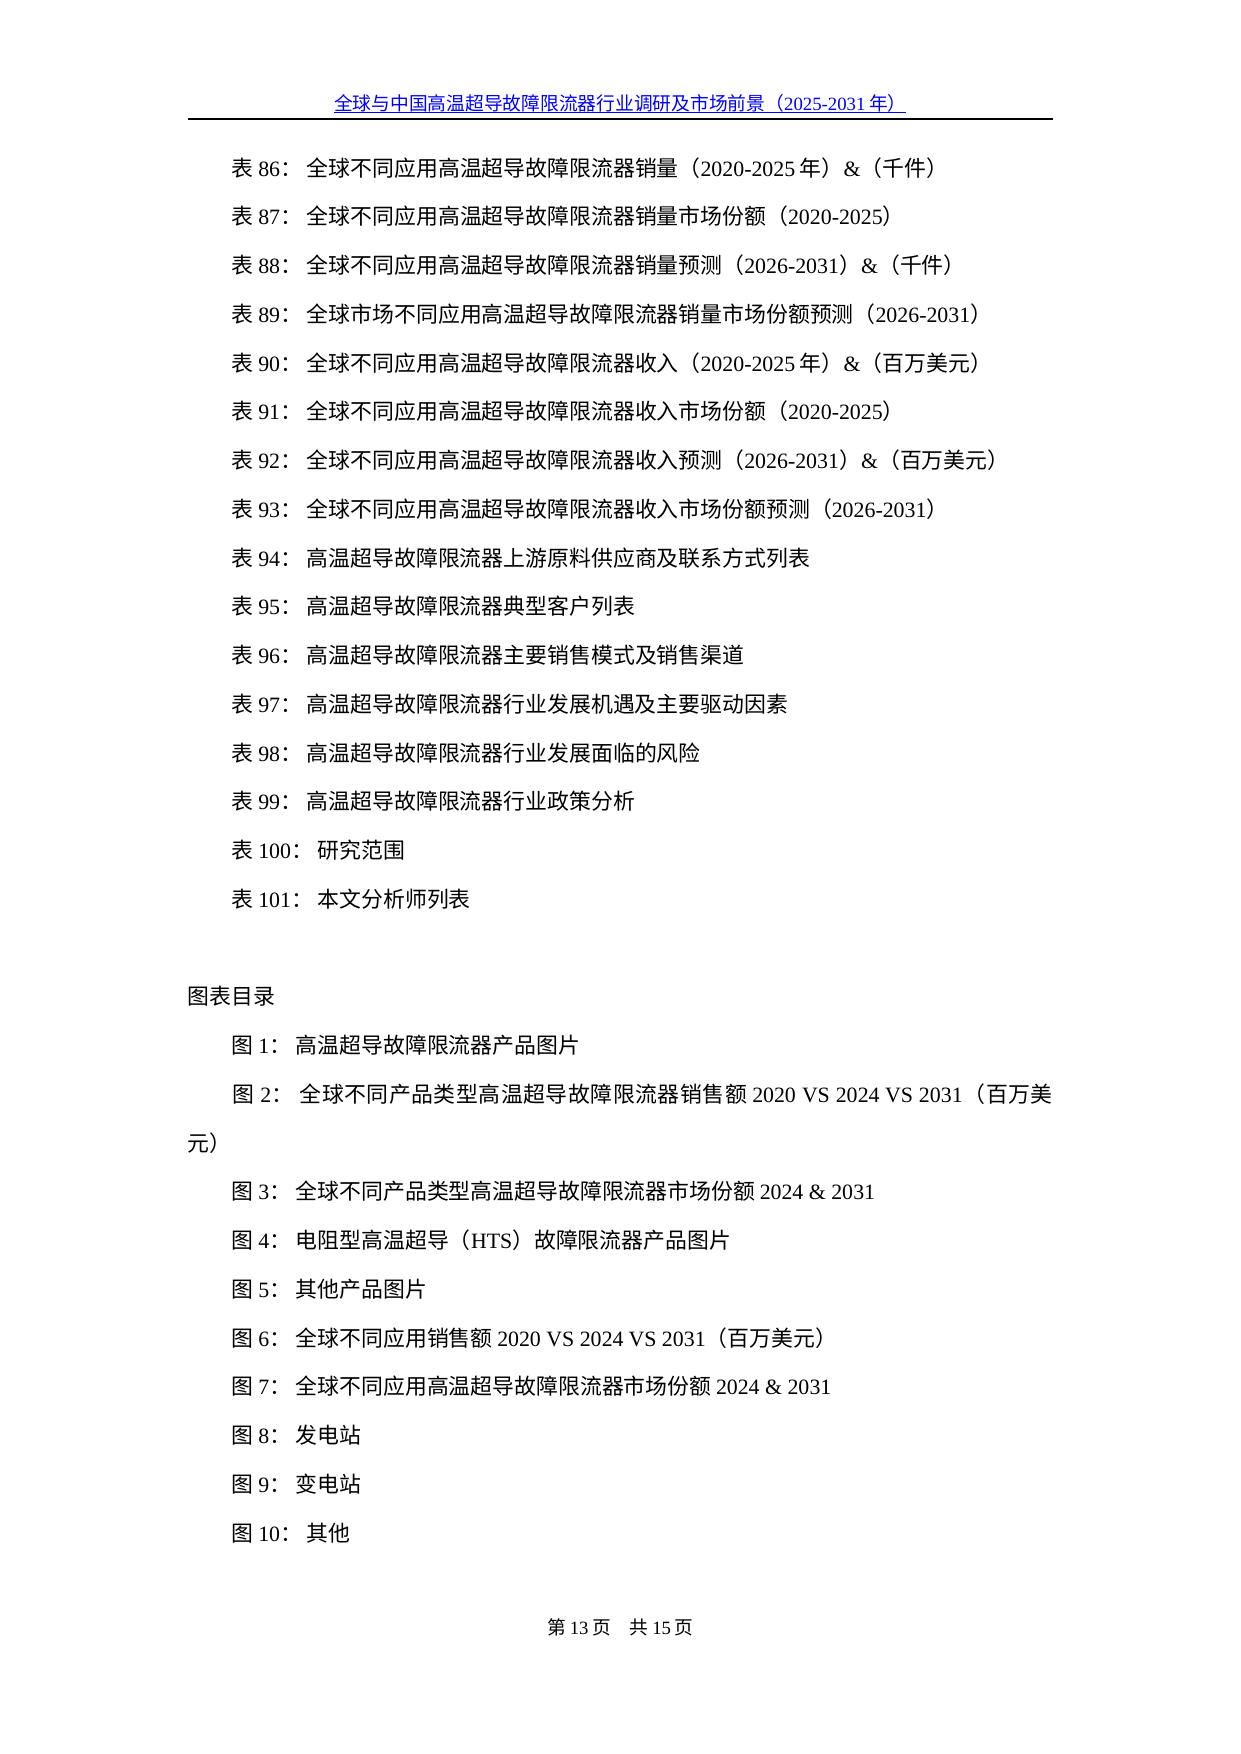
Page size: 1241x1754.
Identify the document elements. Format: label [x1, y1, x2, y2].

text [187, 150, 1053, 1548]
